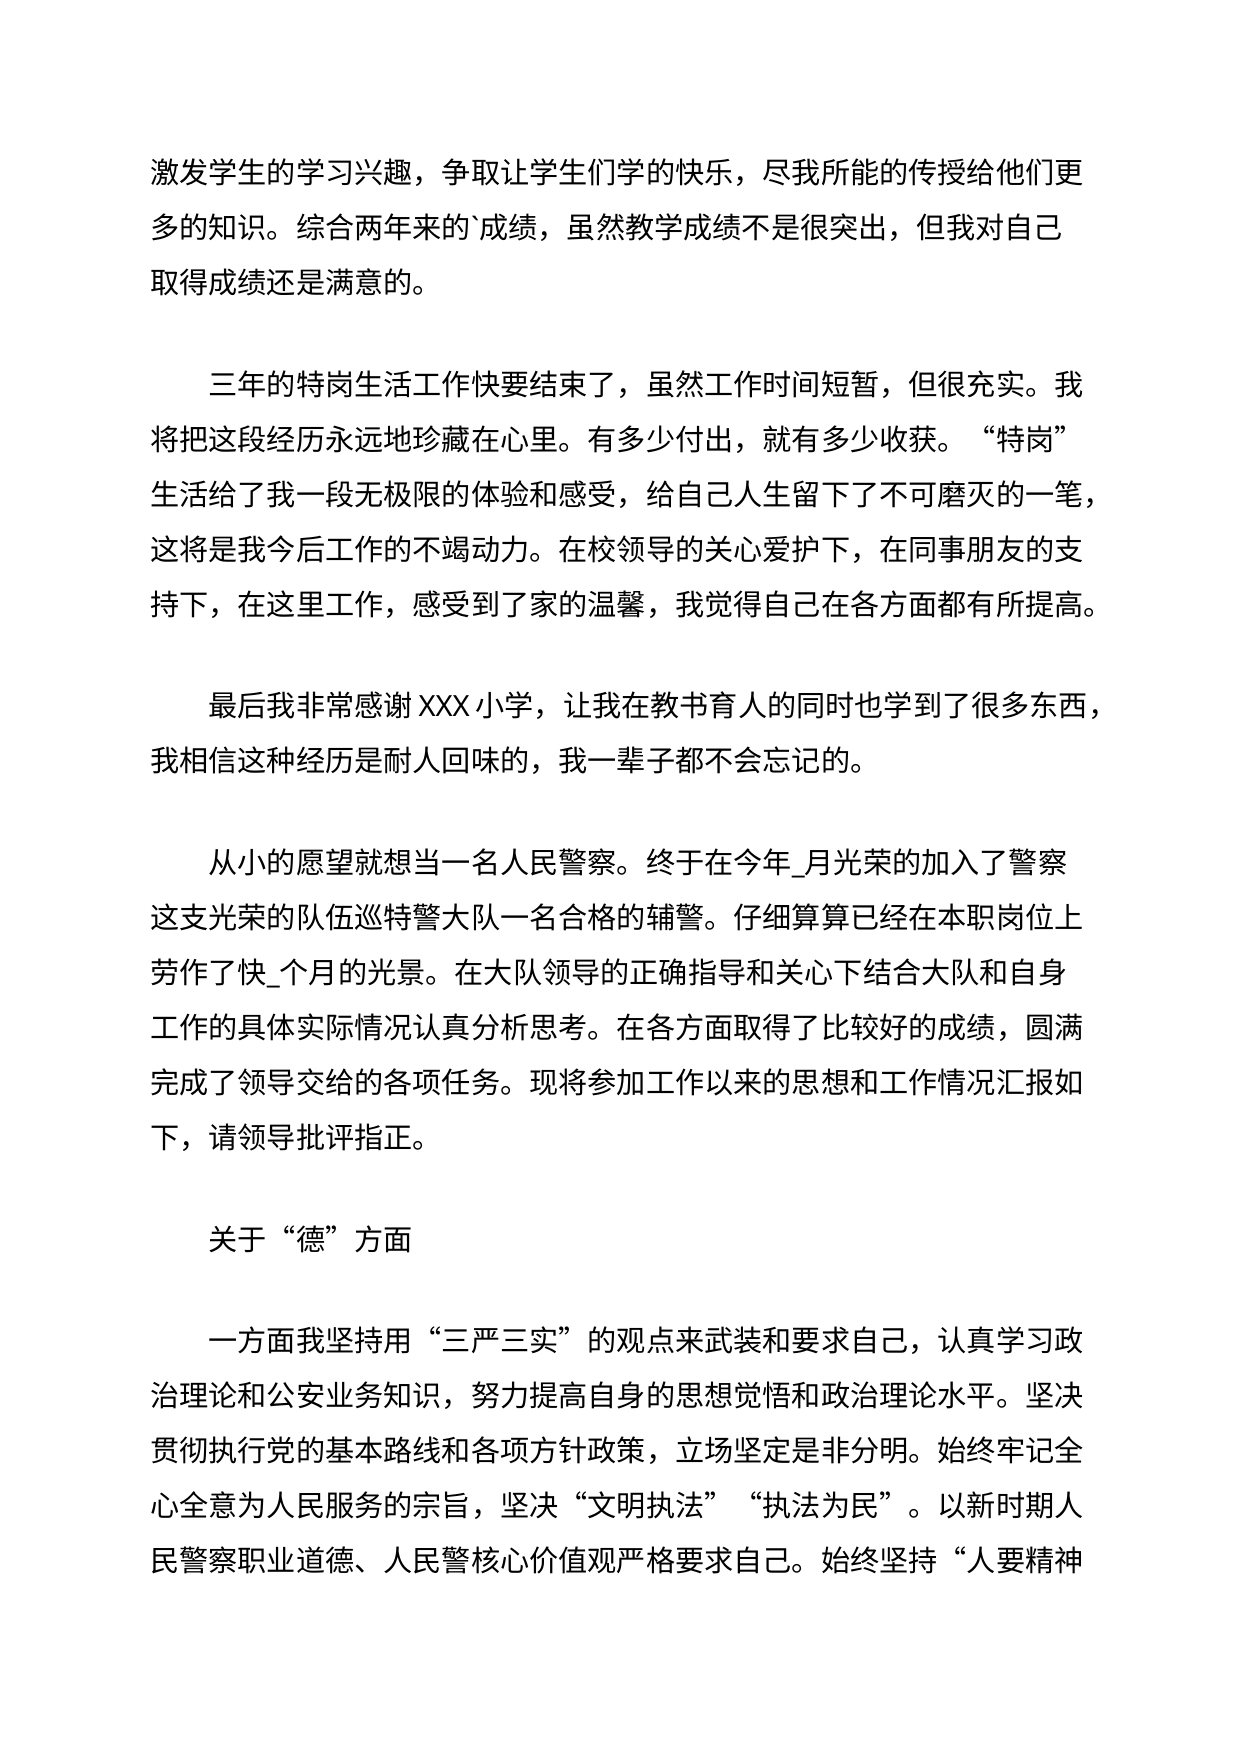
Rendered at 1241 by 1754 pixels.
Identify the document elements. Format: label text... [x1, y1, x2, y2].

text 最后我非常感谢XXX小学，让我在教书育人的同时也学到了很多东西，我相信这种经历是耐人回味的，我一辈子都不会忘记的。 [150, 683, 1090, 780]
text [150, 150, 1090, 302]
text 从小的愿望就想当一名人民警察。终于在今年_月光荣的加入了警察这支光荣的队伍巡特警大队一名合格的辅警。仔细算算已经在本职岗位上劳作了快_个月的光景。在大队领导的正确指导和关心下结合大队和自身工作的具体实际情况认真分析思考。在各方面取得了比较好的成绩，圆满完成了领导交给的各项任务。现将参加工作以来的思想和工作情况汇报如下，请领导批评指正。 [150, 840, 1090, 1157]
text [150, 1318, 1090, 1580]
text 关于“德”方面 [150, 1216, 1090, 1258]
text 三年的特岗生活工作快要结束了，虽然工作时间短暂，但很充实。我将把这段经历永远地珍藏在心里。有多少付出，就有多少收获。“特岗”生活给了我一段无极限的体验和感受，给自己人生留下了不可磨灭的一笔，这将是我今后工作的不竭动力。在校领导的关心爱护下，在同事朋友的支持下，在这里工作，感受到了家的温馨，我觉得自己在各方面都有所提高。 [150, 362, 1090, 623]
